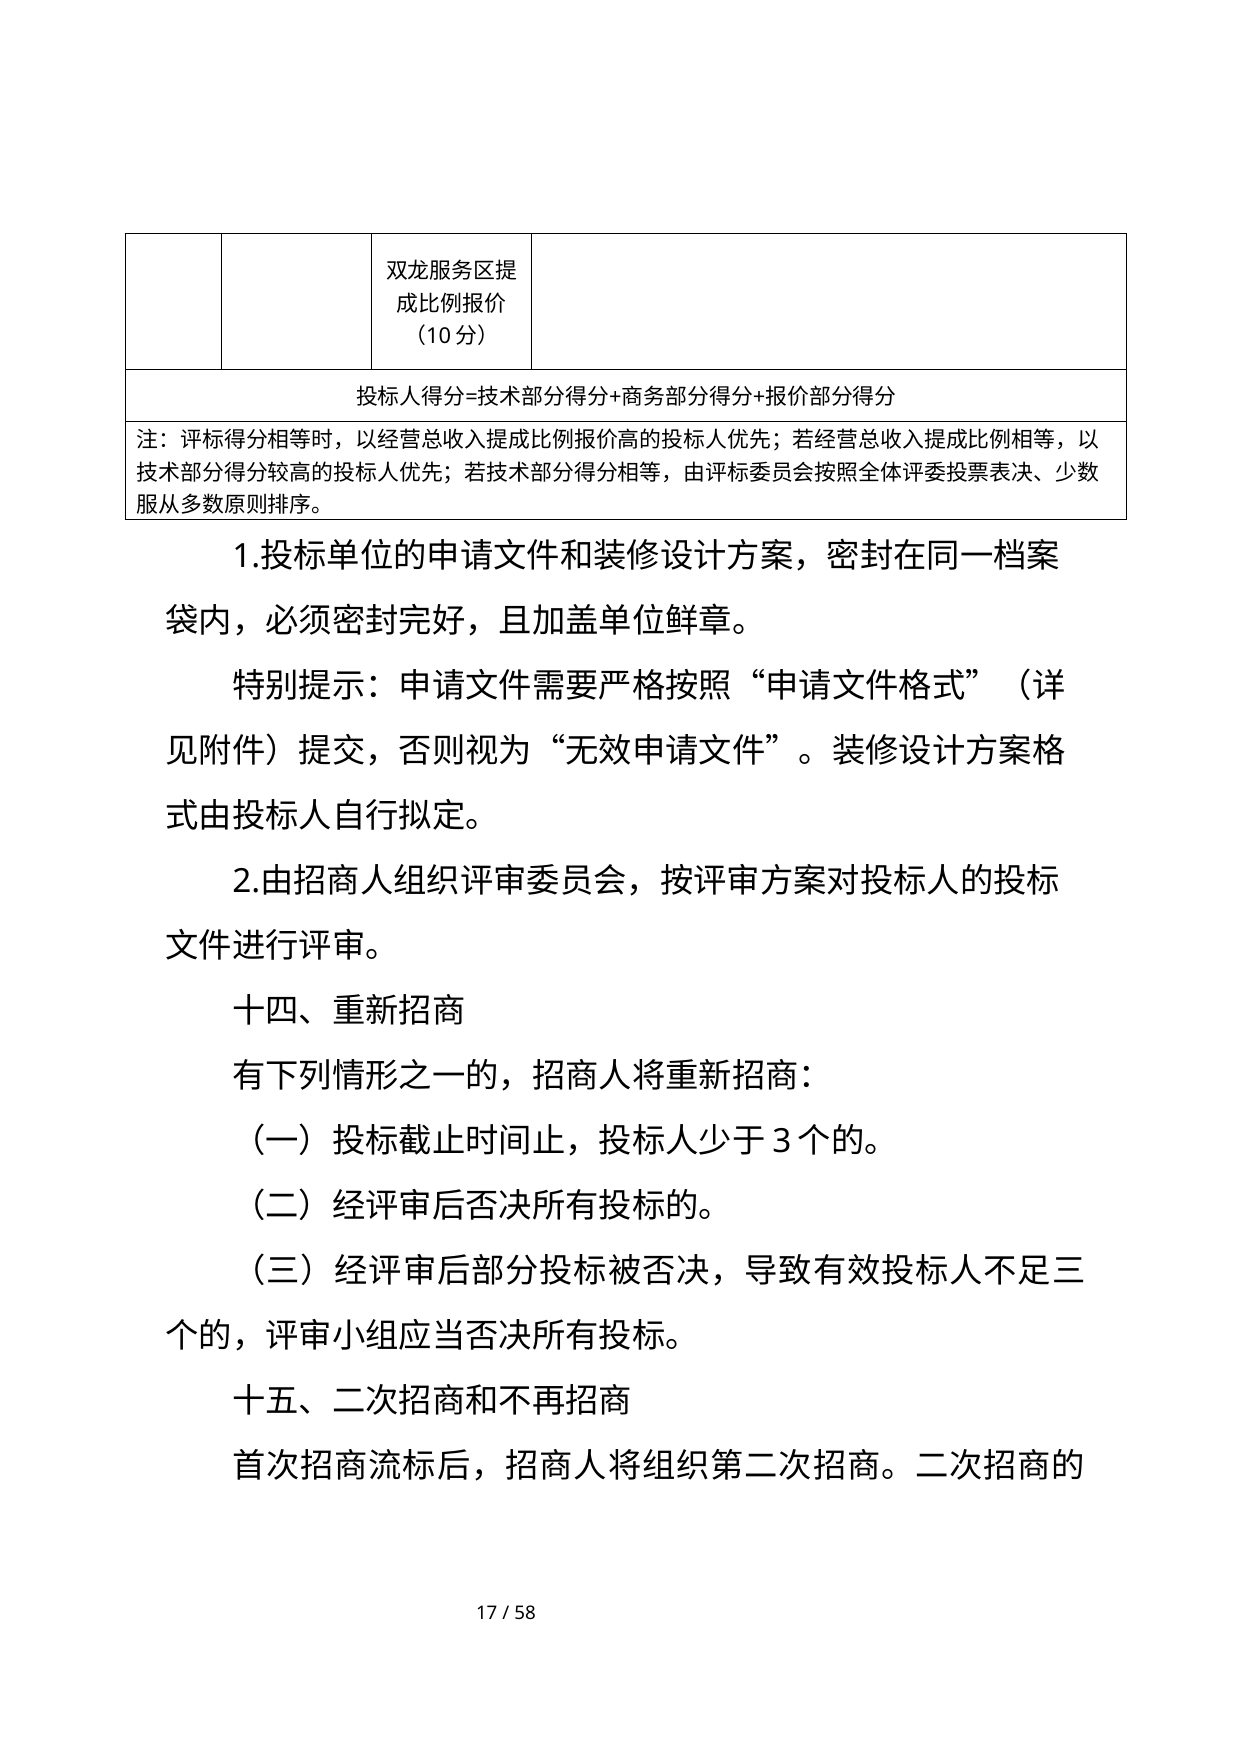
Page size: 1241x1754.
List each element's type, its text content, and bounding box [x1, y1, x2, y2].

list 十五、二次招商和不再招商 [165, 1365, 1087, 1430]
table_cell 注：评标得分相等时，以经营总收入提成比例报价高的投标人优先；若经营总收入提成比例相等，以技术部分得分较高的投标人优先；若技术部分得分相等，由评标委员会按照全体评委投票表决、少数服从多数原则排序。 [126, 422, 1126, 519]
text （二）经评审后否决所有投标的。 [165, 1170, 1087, 1235]
text （一）投标截止时间止，投标人少于3个的。 [165, 1105, 1087, 1170]
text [165, 1430, 1087, 1495]
text 1.投标单位的申请文件和装修设计方案，密封在同一档案袋内，必须密封完好，且加盖单位鲜章。 [165, 520, 1087, 650]
table_cell 双龙服务区提成比例报价（10分） [372, 234, 531, 369]
text 有下列情形之一的，招商人将重新招商： [165, 1040, 1087, 1105]
list 2.由招商人组织评审委员会，按评审方案对投标人的投标文件进行评审。 [165, 845, 1087, 975]
text （三）经评审后部分投标被否决，导致有效投标人不足三个的，评审小组应当否决所有投标。 [165, 1235, 1087, 1365]
text 特别提示：申请文件需要严格按照“申请文件格式”（详见附件）提交，否则视为“无效申请文件”。装修设计方案格式由投标人自行拟定。 [165, 650, 1087, 845]
table_cell 投标人得分=技术部分得分+商务部分得分+报价部分得分 [126, 370, 1126, 421]
list 十四、重新招商 [165, 975, 1087, 1040]
